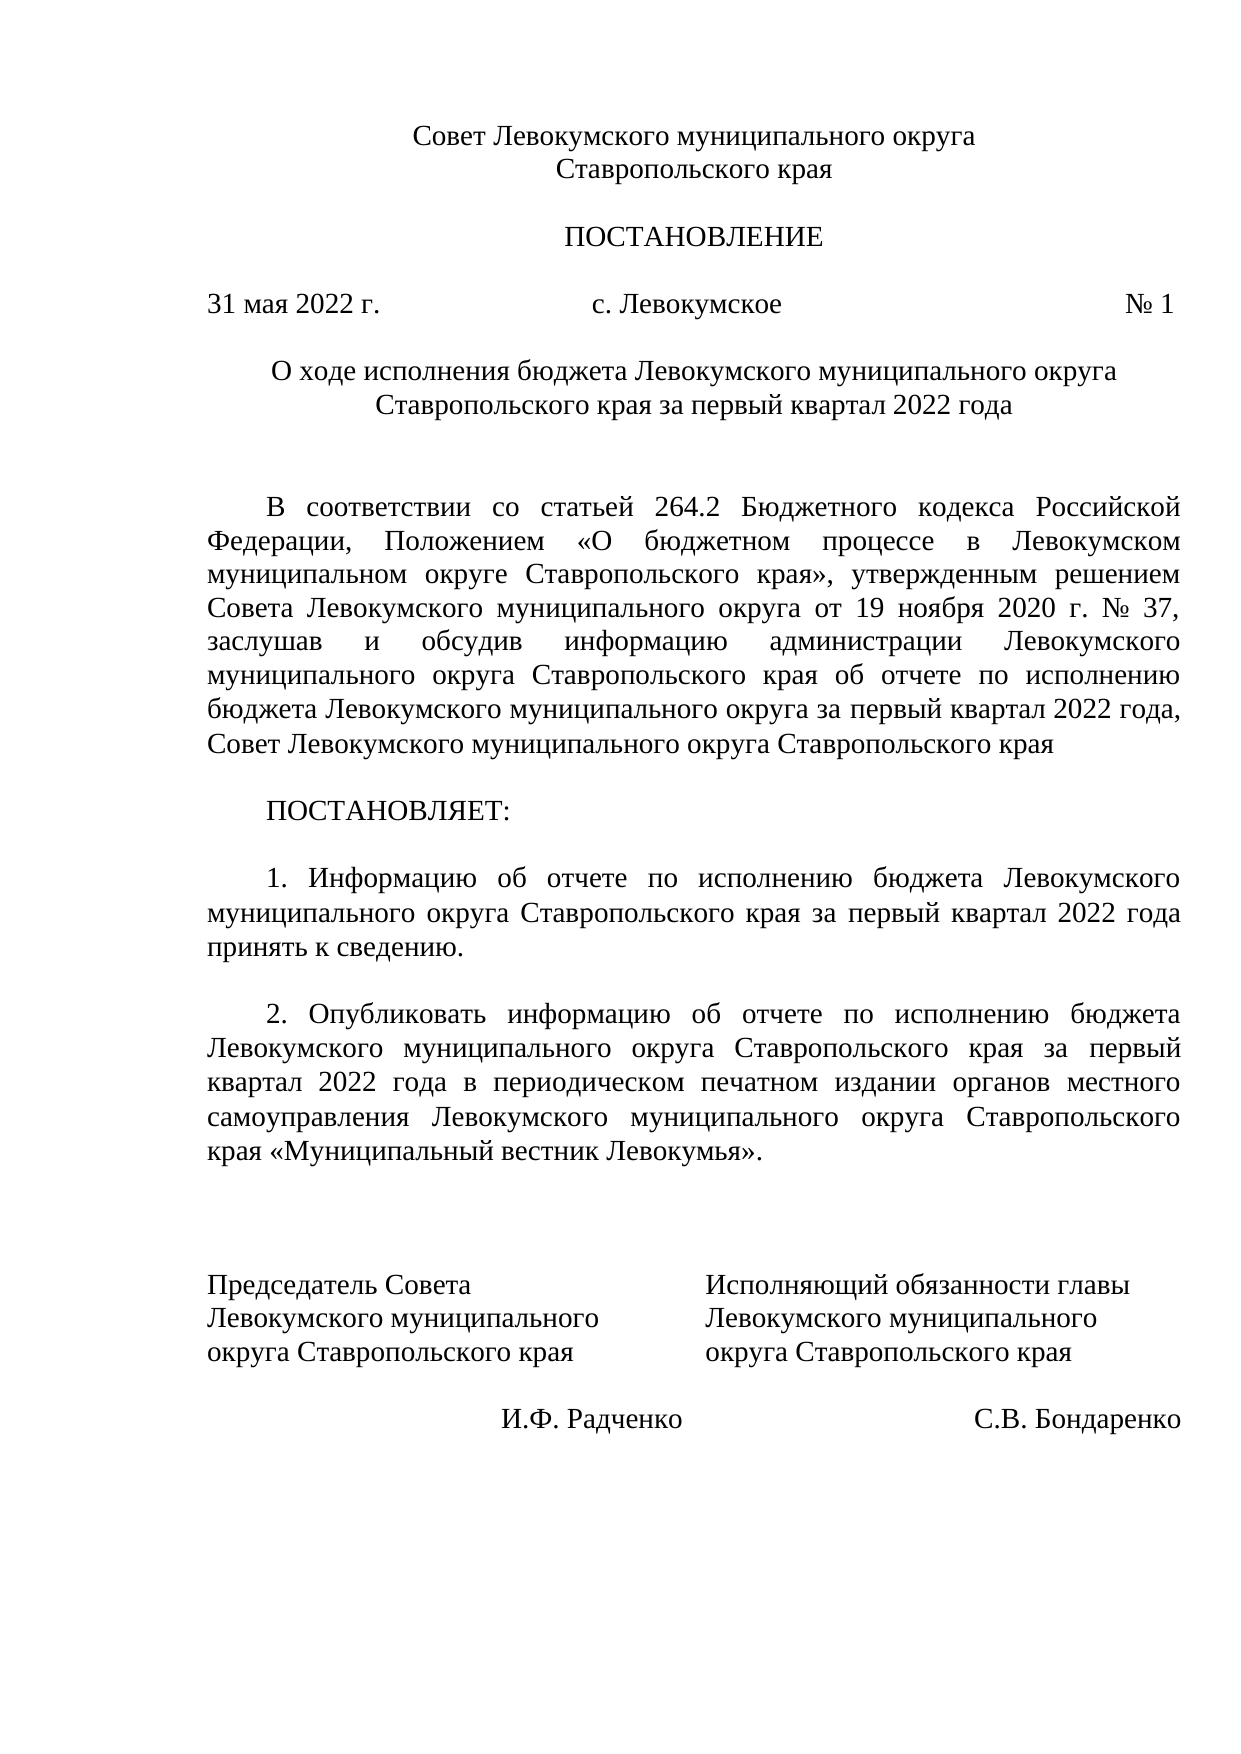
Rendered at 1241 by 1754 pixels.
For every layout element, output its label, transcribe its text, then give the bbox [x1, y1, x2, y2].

text 31 мая 2022 г. с. Левокумское № 1 [207, 286, 1181, 319]
text 1. Информацию об отчете по исполнению бюджета Левокумского муниципального округа Ставропольского края за первый квартал 2022 года принять к сведению. [207, 860, 1181, 963]
table_header Исполняющий обязанности главы Левокумского муниципального округа Ставропольского края С.В. Бондаренко [694, 1267, 1192, 1434]
text ПОСТАНОВЛЯЕТ: [207, 793, 1181, 827]
text Ставропольского края [207, 152, 1181, 185]
text ПОСТАНОВЛЕНИЕ [207, 219, 1181, 252]
text О ходе исполнения бюджета Левокумского муниципального округа Ставропольского края за первый квартал 2022 года [207, 353, 1181, 422]
table_header Председатель Совета Левокумского муниципального округа Ставропольского края И.Ф. Радченко [196, 1267, 694, 1434]
text Совет Левокумского муниципального округа [207, 118, 1181, 152]
text 2. Опубликовать информацию об отчете по исполнению бюджета Левокумского муниципального округа Ставропольского края за первый квартал 2022 года в периодическом печатном издании органов местного самоуправления Левокумского муниципального округа Ставропольского края «Муниципальный вестник Левокумья». [207, 996, 1181, 1166]
text В соответствии со статьей 264.2 Бюджетного кодекса Российской Федерации, Положением «О бюджетном процессе в Левокумском муниципальном округе Ставропольского края», утвержденным решением Совета Левокумского муниципального округа от 19 ноября 2020 г. № 37, заслушав и обсудив информацию администрации Левокумского муниципального округа Ставропольского края об отчете по исполнению бюджета Левокумского муниципального округа за первый квартал 2022 года, Совет Левокумского муниципального округа Ставропольского края [207, 489, 1181, 759]
